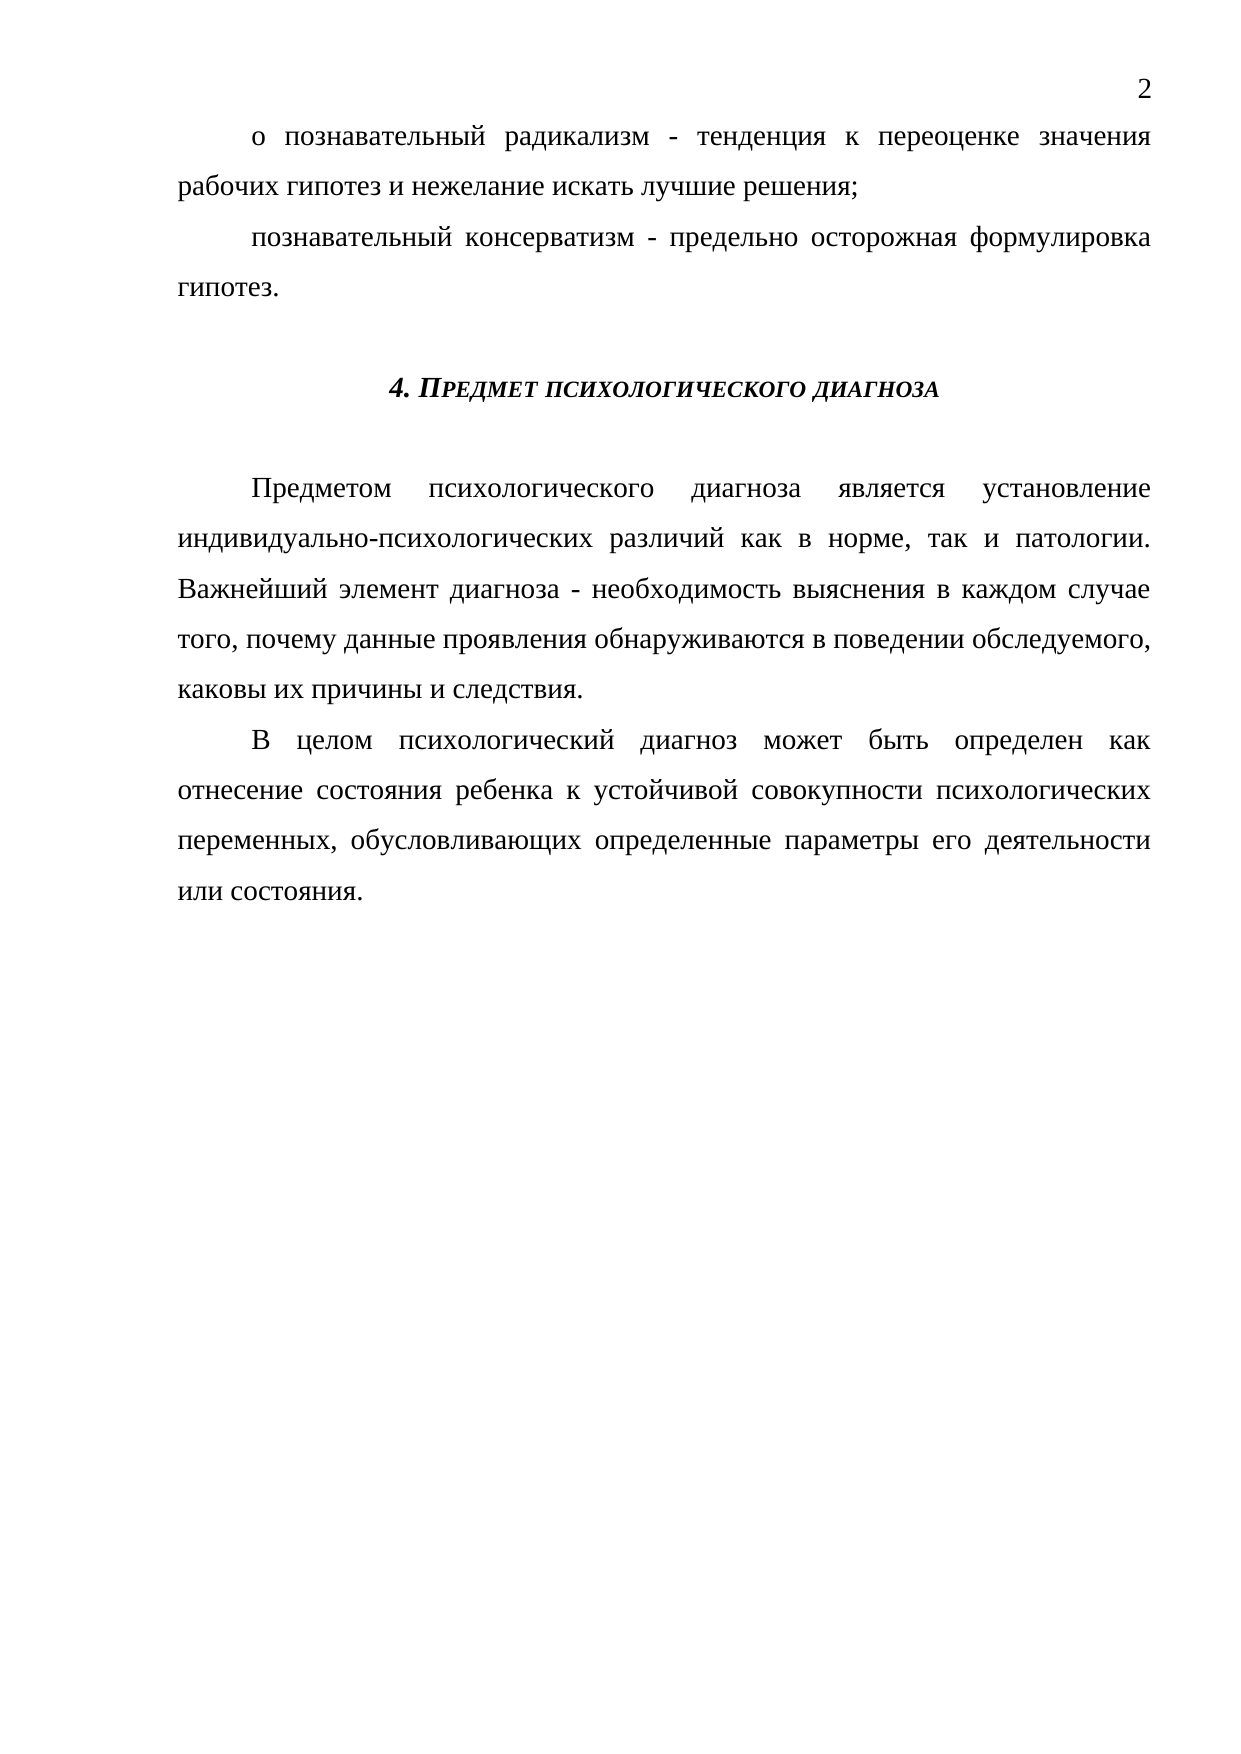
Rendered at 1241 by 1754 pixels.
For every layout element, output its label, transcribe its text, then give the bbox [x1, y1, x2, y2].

text о познавательный радикализм - тенденция к переоценке значения рабочих гипотез и нежелание искать лучшие решения; [177, 118, 1152, 202]
subtitle 4. Предмет психологического диагноза [177, 370, 1152, 403]
text познавательный консерватизм - предельно осторожная формулировка гипотез. [177, 219, 1152, 303]
text В целом психологический диагноз может быть определен как отнесение состояния ребенка к устойчивой совокупности психологических переменных, обусловливающих определенные параметры его деятельности или состояния. [177, 722, 1152, 906]
text Предметом психологического диагноза является установление индивидуально-психологических различий как в норме, так и патологии. Важнейший элемент диагноза - необходимость выяснения в каждом случае того, почему данные проявления обнаруживаются в поведении обследуемого, каковы их причины и следствия. [177, 470, 1152, 705]
